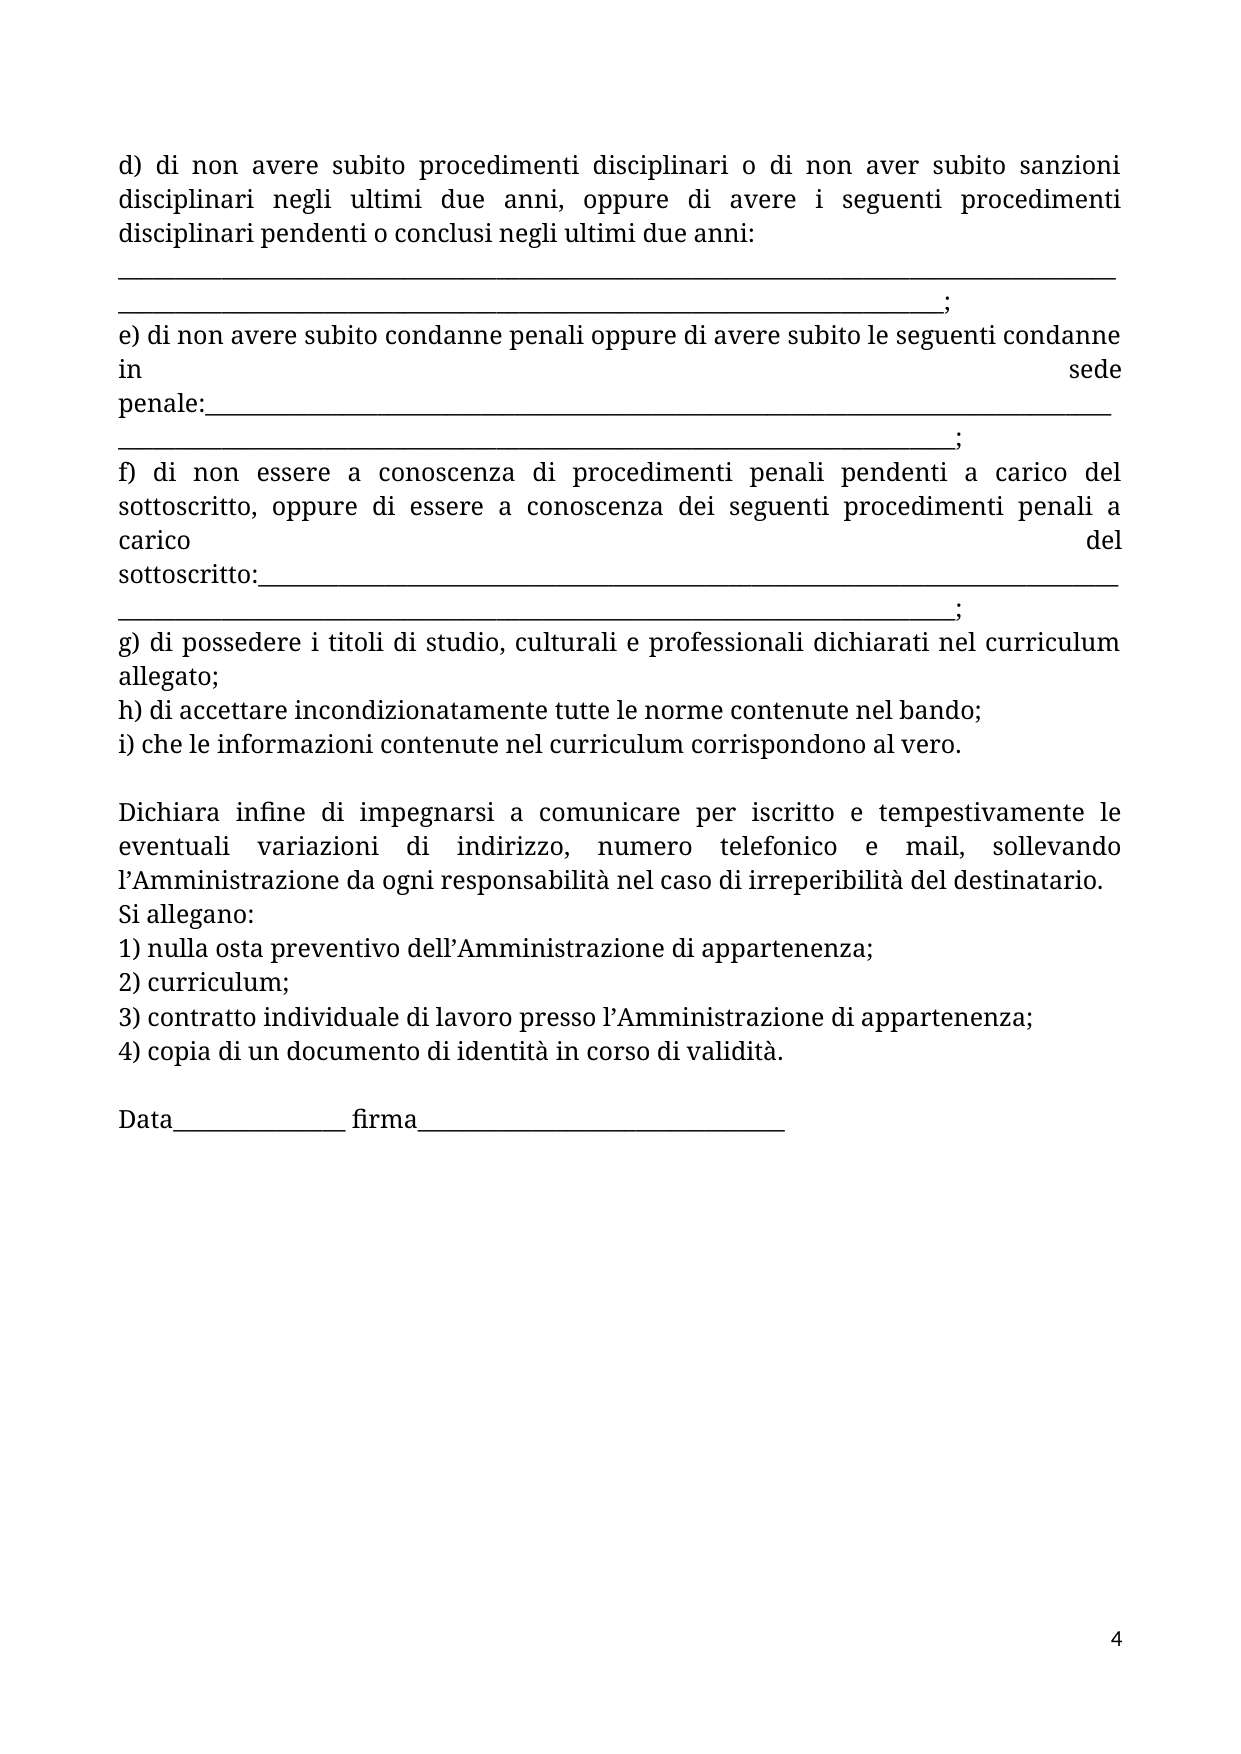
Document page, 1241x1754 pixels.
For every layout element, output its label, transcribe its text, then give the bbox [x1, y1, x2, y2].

text 3) contratto individuale di lavoro presso l’Amministrazione di appartenenza; [118, 999, 1122, 1033]
text Dichiara infine di impegnarsi a comunicare per iscritto e tempestivamente le eventuali variazioni di indirizzo, numero telefonico e mail, sollevando l’Amministrazione da ogni responsabilità nel caso di irreperibilità del destinatario. [118, 795, 1122, 897]
text f) di non essere a conoscenza di procedimenti penali pendenti a carico del sottoscritto, oppure di essere a conoscenza dei seguenti procedimenti penali a carico del sottoscritto:____________________________________________________________________________________________________________________________________________________; [118, 454, 1122, 624]
text g) di possedere i titoli di studio, culturali e professionali dichiarati nel curriculum allegato; [118, 624, 1122, 693]
text Si allegano: [118, 897, 1122, 931]
text 2) curriculum; [118, 965, 1122, 999]
text h) di accettare incondizionatamente tutte le norme contenute nel bando; [118, 693, 1122, 727]
text i) che le informazioni contenute nel curriculum corrispondono al vero. [118, 727, 1122, 761]
text _______________________________________________________________________________________________________________________________________________________________; [118, 250, 1122, 318]
text Data_______________ firma________________________________ [118, 1101, 1122, 1135]
text e) di non avere subito condanne penali oppure di avere subito le seguenti condanne in sede penale:________________________________________________________________________________________________________________________________________________________; [118, 318, 1122, 454]
text 4) copia di un documento di identità in corso di validità. [118, 1033, 1122, 1067]
text 1) nulla osta preventivo dell’Amministrazione di appartenenza; [118, 931, 1122, 965]
text d) di non avere subito procedimenti disciplinari o di non aver subito sanzioni disciplinari negli ultimi due anni, oppure di avere i seguenti procedimenti disciplinari pendenti o conclusi negli ultimi due anni: [118, 148, 1122, 250]
